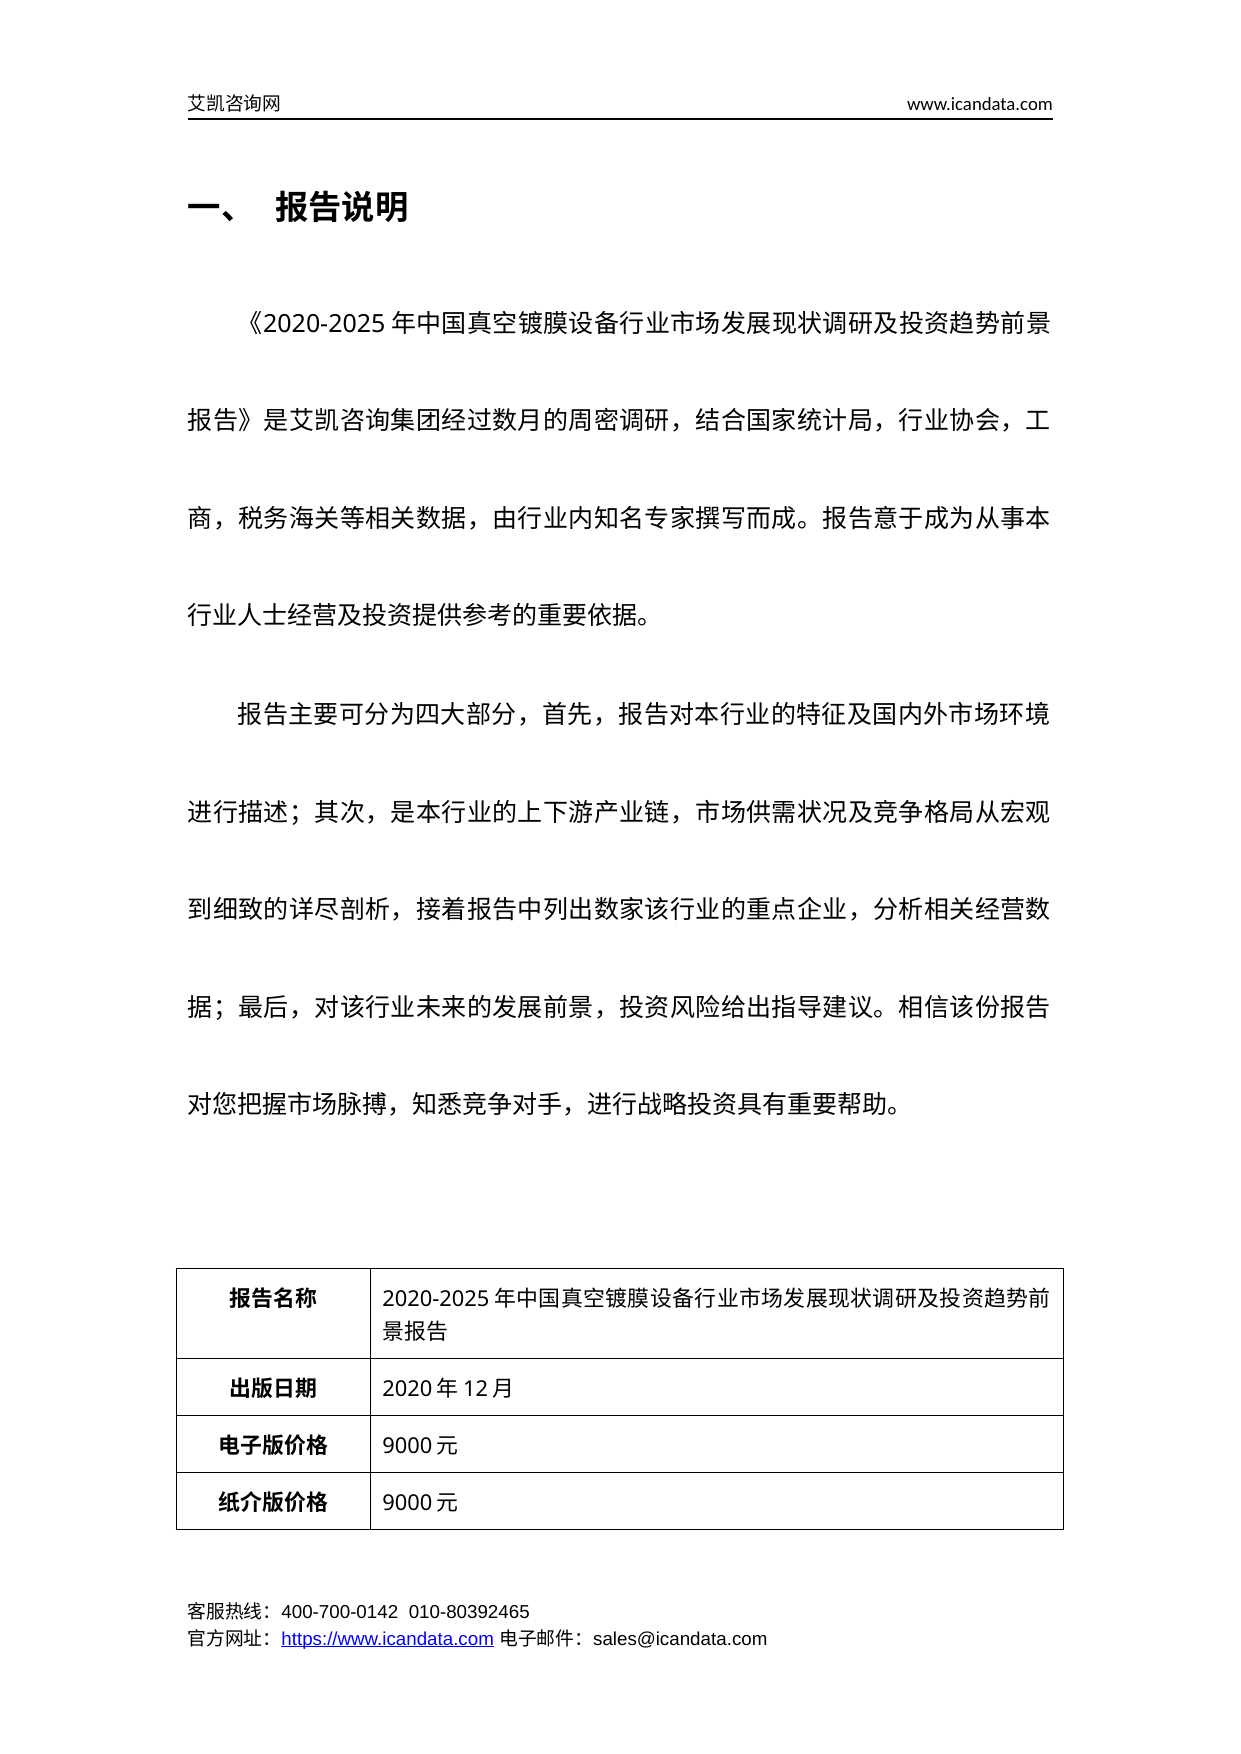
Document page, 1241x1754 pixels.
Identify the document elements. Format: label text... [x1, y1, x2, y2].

table_header 报告名称 [177, 1269, 370, 1358]
table_cell 2020年12月 [371, 1359, 1063, 1415]
text 报告主要可分为四大部分，首先，报告对本行业的特征及国内外市场环境进行描述；其次，是本行业的上下游产业链，市场供需状况及竞争格局从宏观到细致的详尽剖析，接着报告中列出数家该行业的重点企业，分析相关经营数据；最后，对该行业未来的发展前景，投资风险给出指导建议。相信该份报告对您把握市场脉搏，知悉竞争对手，进行战略投资具有重要帮助。 [187, 681, 1053, 1136]
text 《2020-2025年中国真空镀膜设备行业市场发展现状调研及投资趋势前景报告》是艾凯咨询集团经过数月的周密调研，结合国家统计局，行业协会，工商，税务海关等相关数据，由行业内知名专家撰写而成。报告意于成为从事本行业人士经营及投资提供参考的重要依据。 [187, 289, 1053, 646]
table_cell 纸介版价格 [177, 1473, 370, 1529]
table_cell 出版日期 [177, 1359, 370, 1415]
table_cell 9000元 [371, 1416, 1063, 1472]
table_cell 电子版价格 [177, 1416, 370, 1472]
table_header 2020-2025年中国真空镀膜设备行业市场发展现状调研及投资趋势前景报告 [371, 1269, 1063, 1358]
subtitle 报告说明 [187, 172, 1053, 237]
table_cell 9000元 [371, 1473, 1063, 1529]
